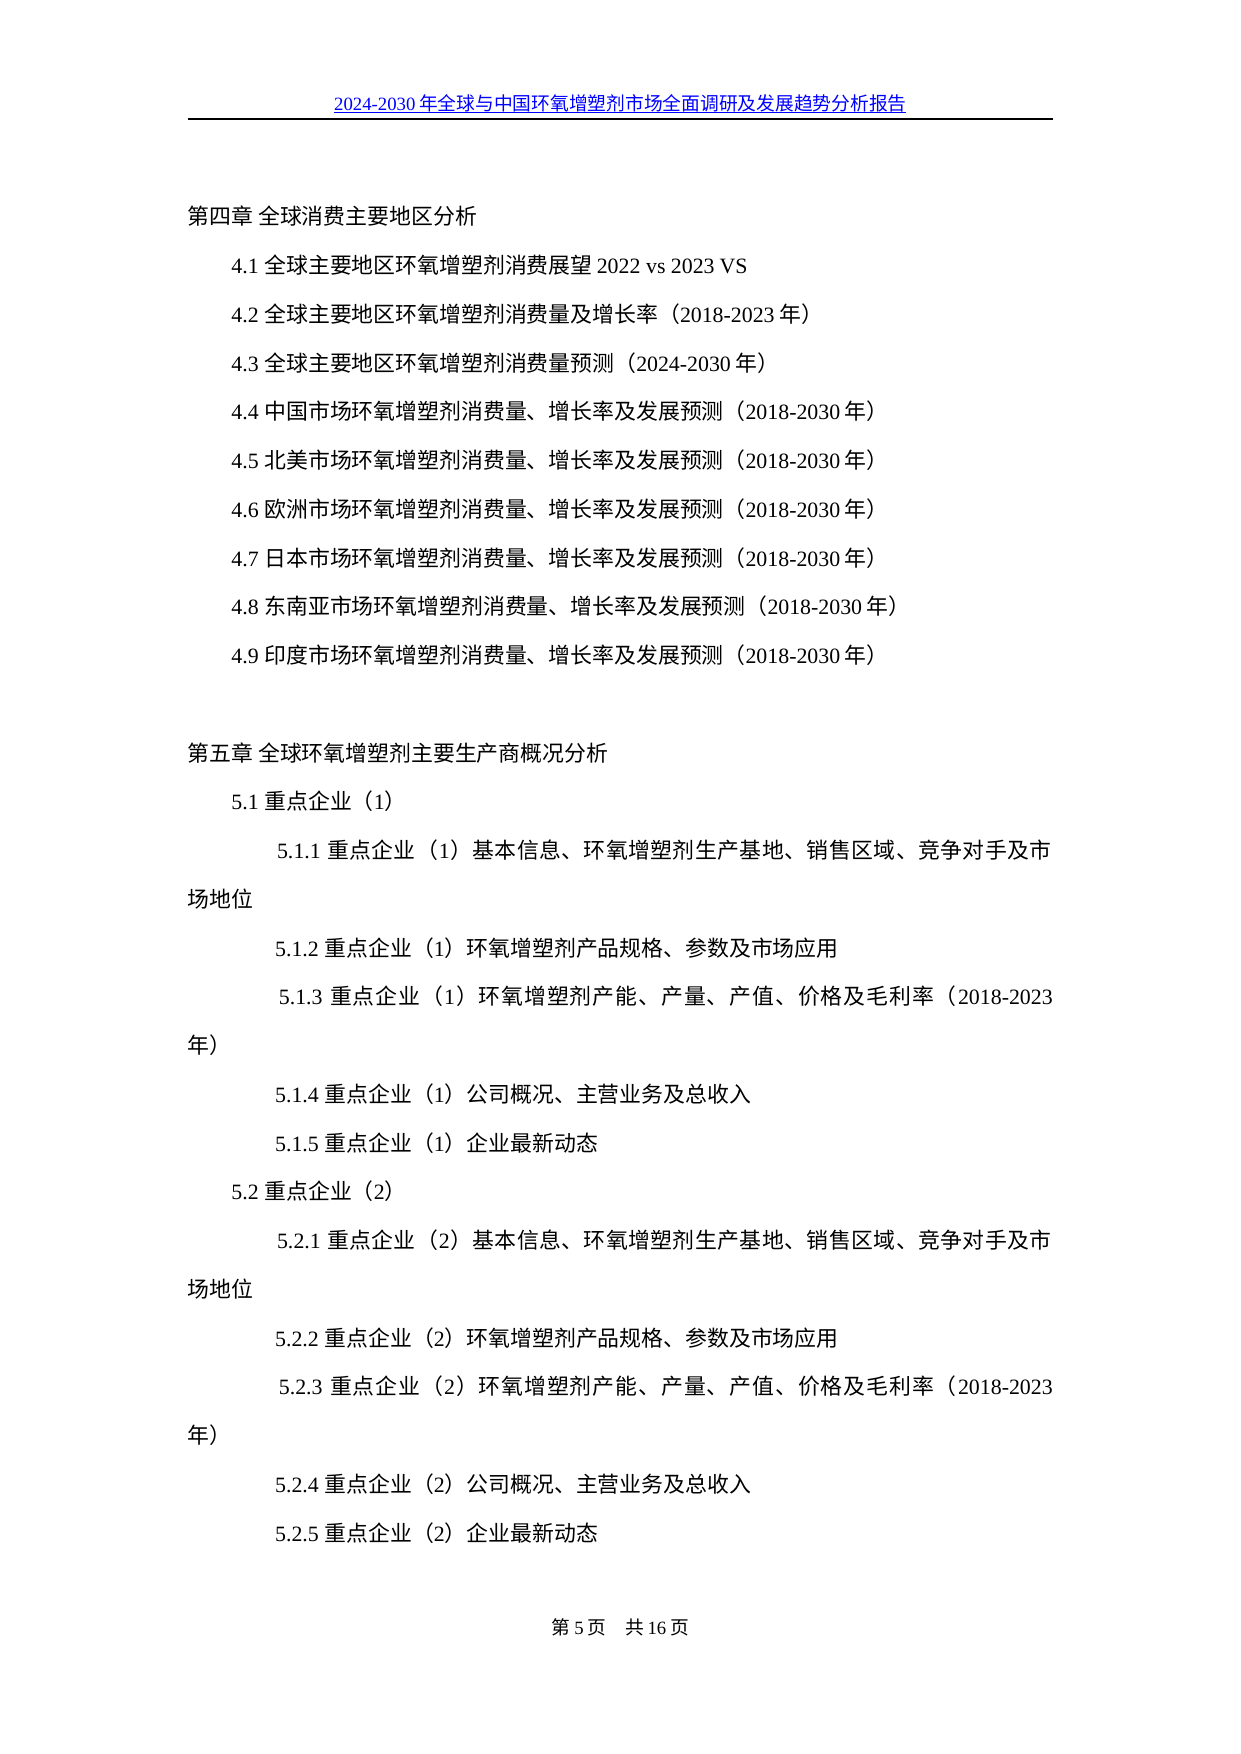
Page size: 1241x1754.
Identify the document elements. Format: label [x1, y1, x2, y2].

text [187, 150, 1053, 1548]
